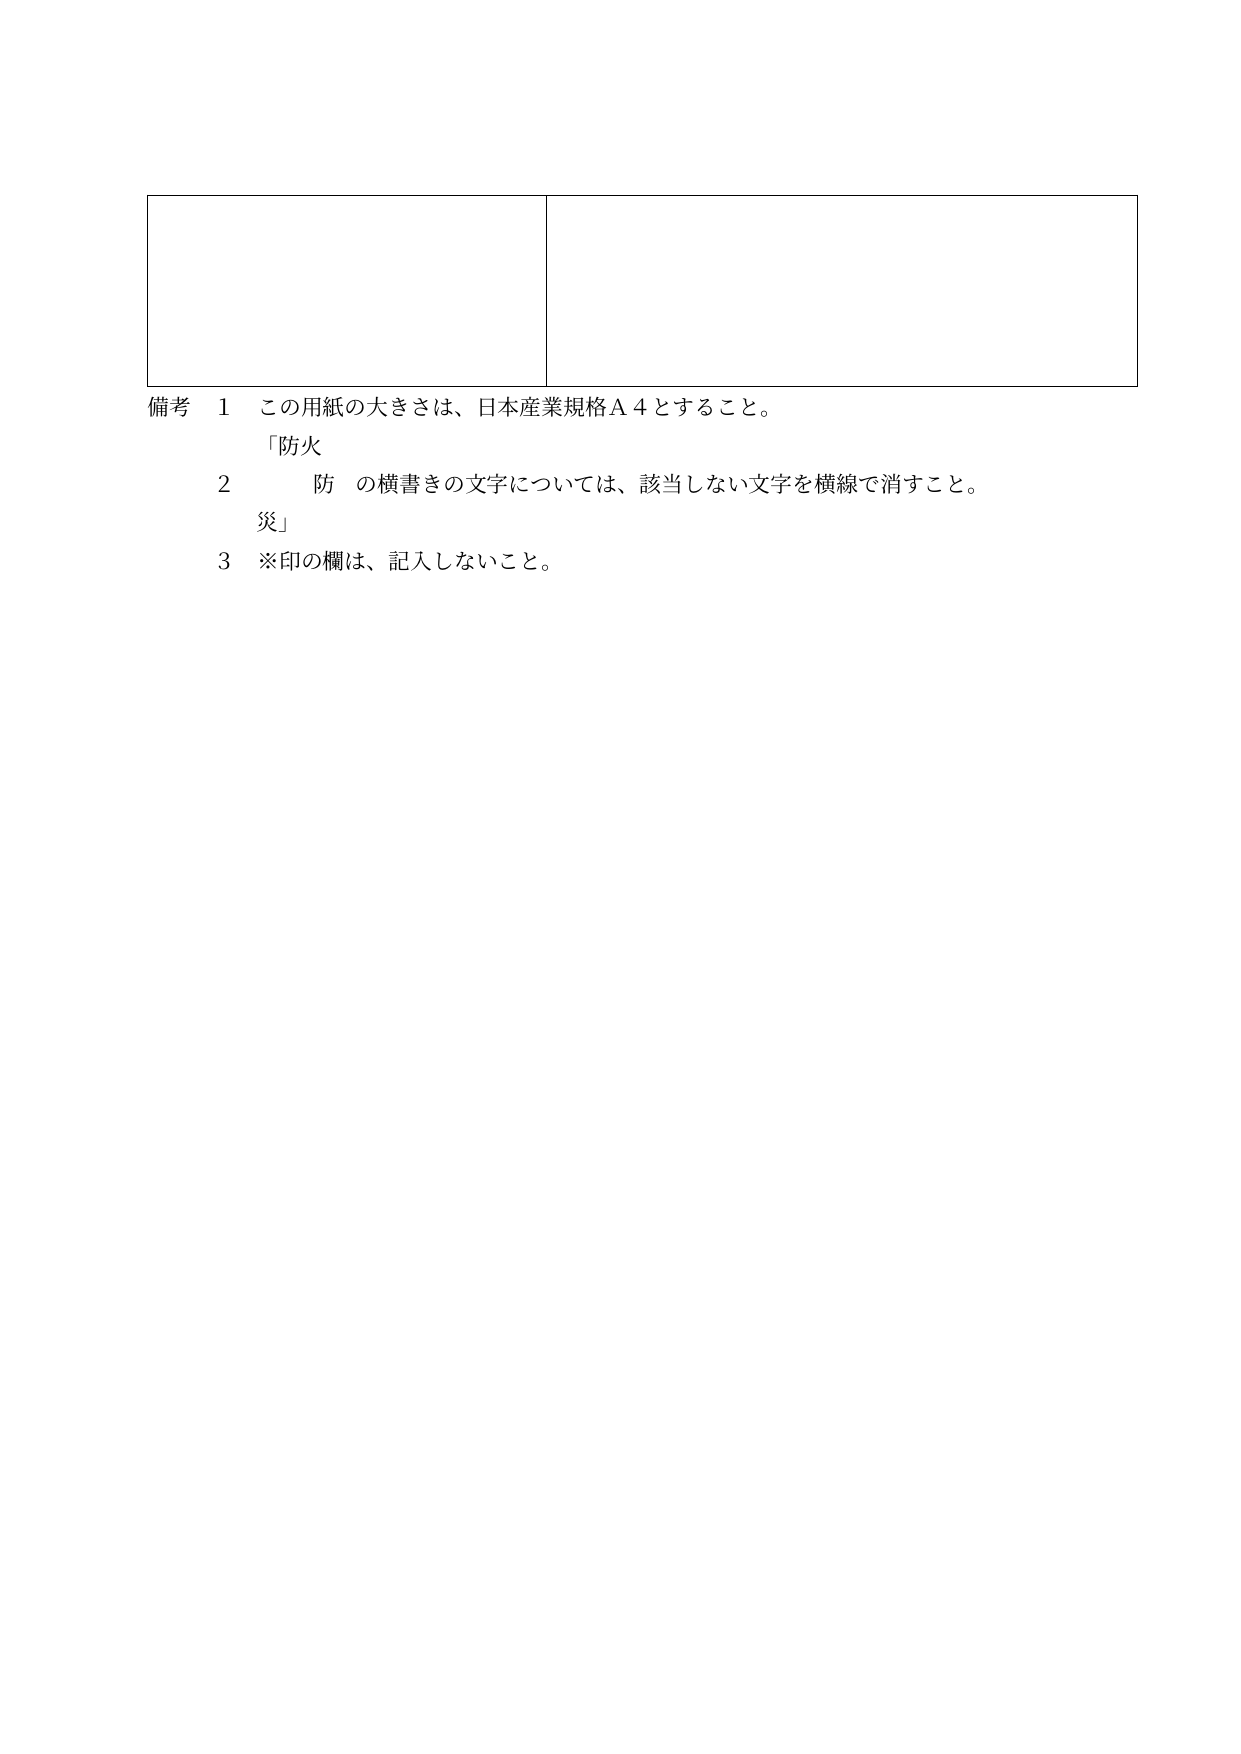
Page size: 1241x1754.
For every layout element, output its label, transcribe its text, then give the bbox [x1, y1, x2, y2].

table_cell [148, 196, 546, 386]
table_header の横書きの文字については、該当しない文字を横線で消すこと。 [346, 426, 1133, 540]
table_header 「防火 防災」 [246, 426, 345, 540]
table_header ２ [204, 426, 245, 540]
text 備考 １ この用紙の大きさは、日本産業規格Ａ４とすること。 [148, 387, 1152, 425]
table_cell [547, 196, 1137, 386]
text ３ ※印の欄は、記入しないこと。 [148, 541, 1152, 579]
